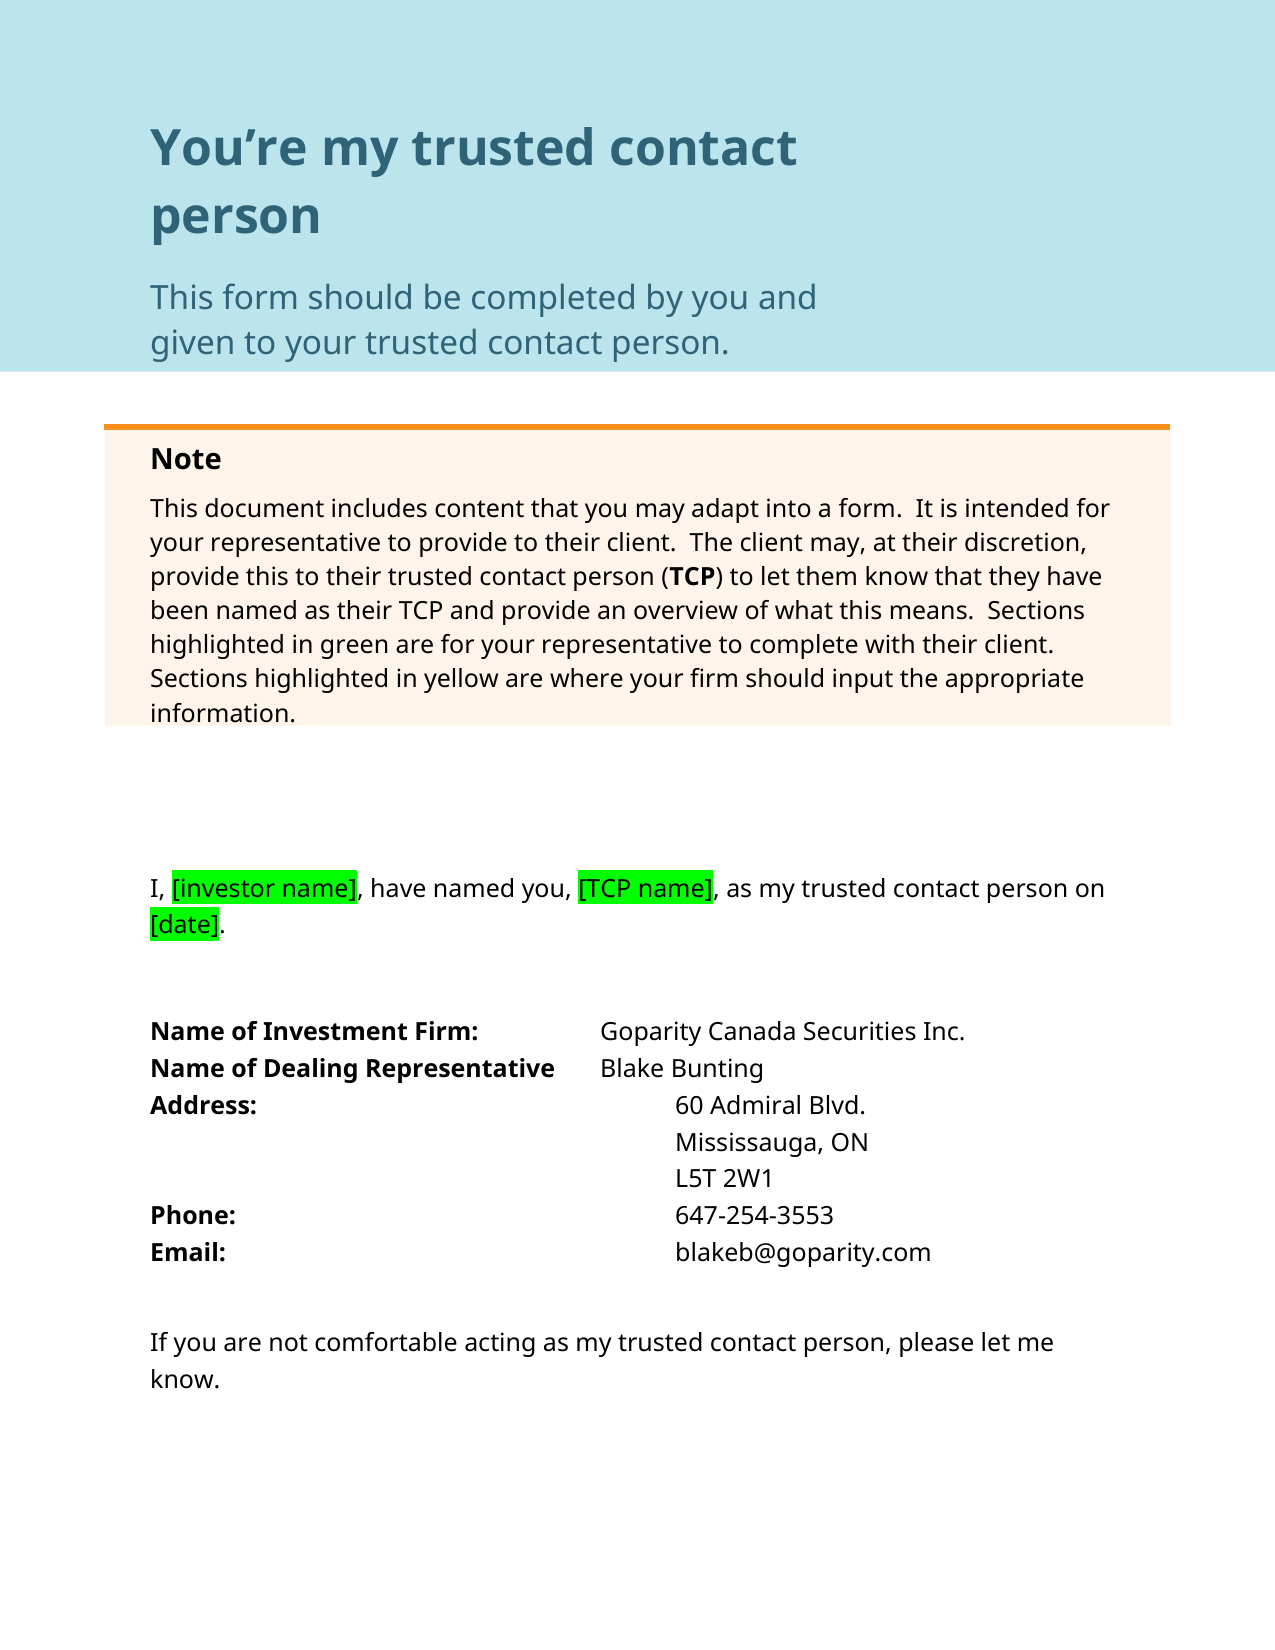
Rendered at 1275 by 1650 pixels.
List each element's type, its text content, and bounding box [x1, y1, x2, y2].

text person [150, 180, 1125, 248]
title You’re my trusted contact [150, 112, 1124, 180]
text Phone: 647-254-3553 [150, 1198, 1125, 1232]
subtitle Note [150, 439, 1125, 478]
text Name of Investment Firm: Goparity Canada Securities Inc. [150, 1014, 1125, 1048]
text L5T 2W1 [600, 1161, 1125, 1195]
text Name of Dealing Representative Blake Bunting [150, 1051, 1125, 1085]
text Email: blakeb@goparity.com [150, 1234, 1125, 1268]
text This document includes content that you may adapt into a form. It is intended for your representative to provide to their client. The client may, at their discretion, provide this to their trusted contact person (TCP) to let them know that they have been named as their TCP and provide an overview of what this means. Sections highlighted in green are for your representative to complete with their client. Sections highlighted in yellow are where your firm should input the appropriate information. [150, 491, 1125, 729]
subtitle given to your trusted contact person. [150, 319, 1125, 364]
text Mississauga, ON [600, 1124, 1125, 1158]
text Address: 60 Admiral Blvd. [150, 1087, 1125, 1121]
text If you are not comfortable acting as my trusted contact person, please let me know. [150, 1325, 1125, 1396]
subtitle This form should be completed by you and [150, 273, 1125, 319]
text I, [investor name], have named you, [TCP name], as my trusted contact person on [date]. [150, 870, 1125, 941]
